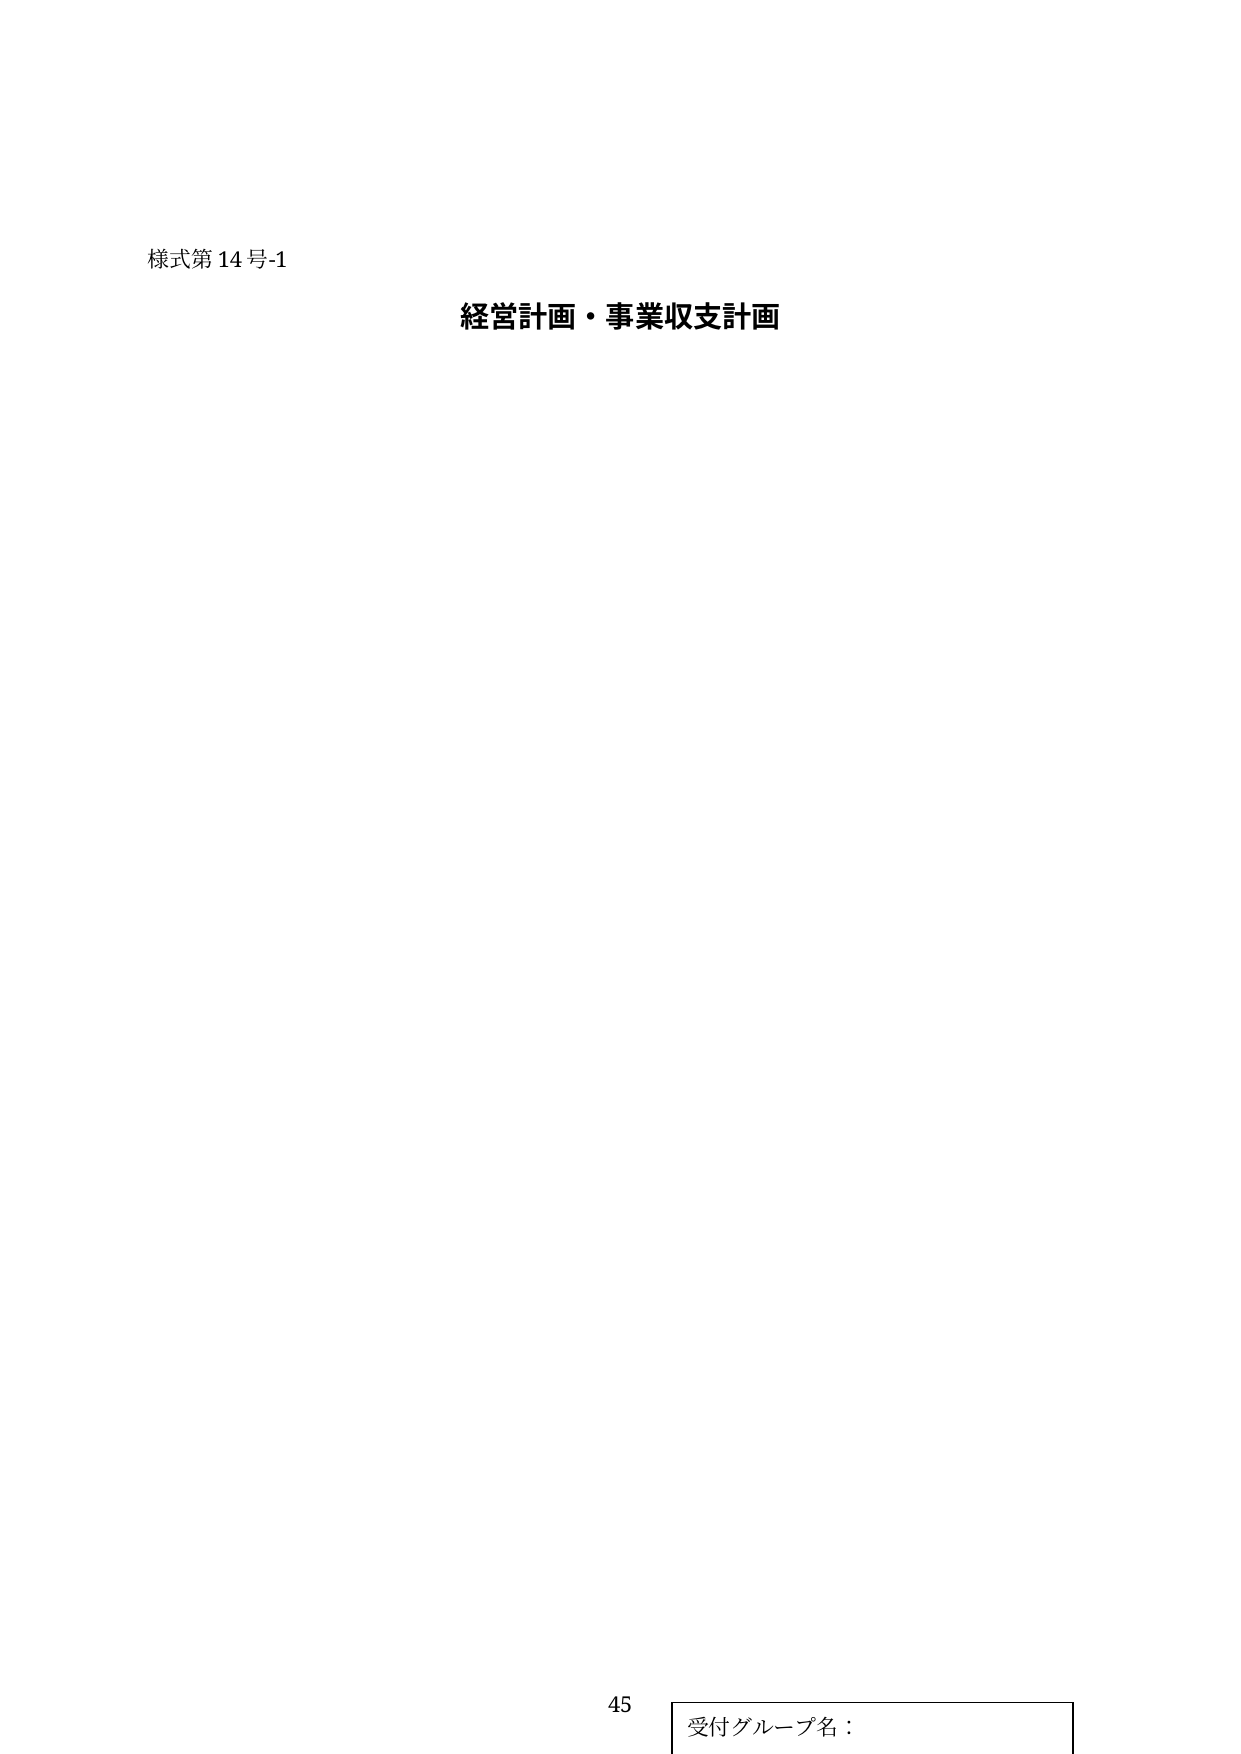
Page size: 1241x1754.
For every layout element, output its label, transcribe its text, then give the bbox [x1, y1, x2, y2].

text 様式第14号-1 [148, 239, 1092, 277]
text 経営計画・事業収支計画 [148, 277, 1092, 352]
